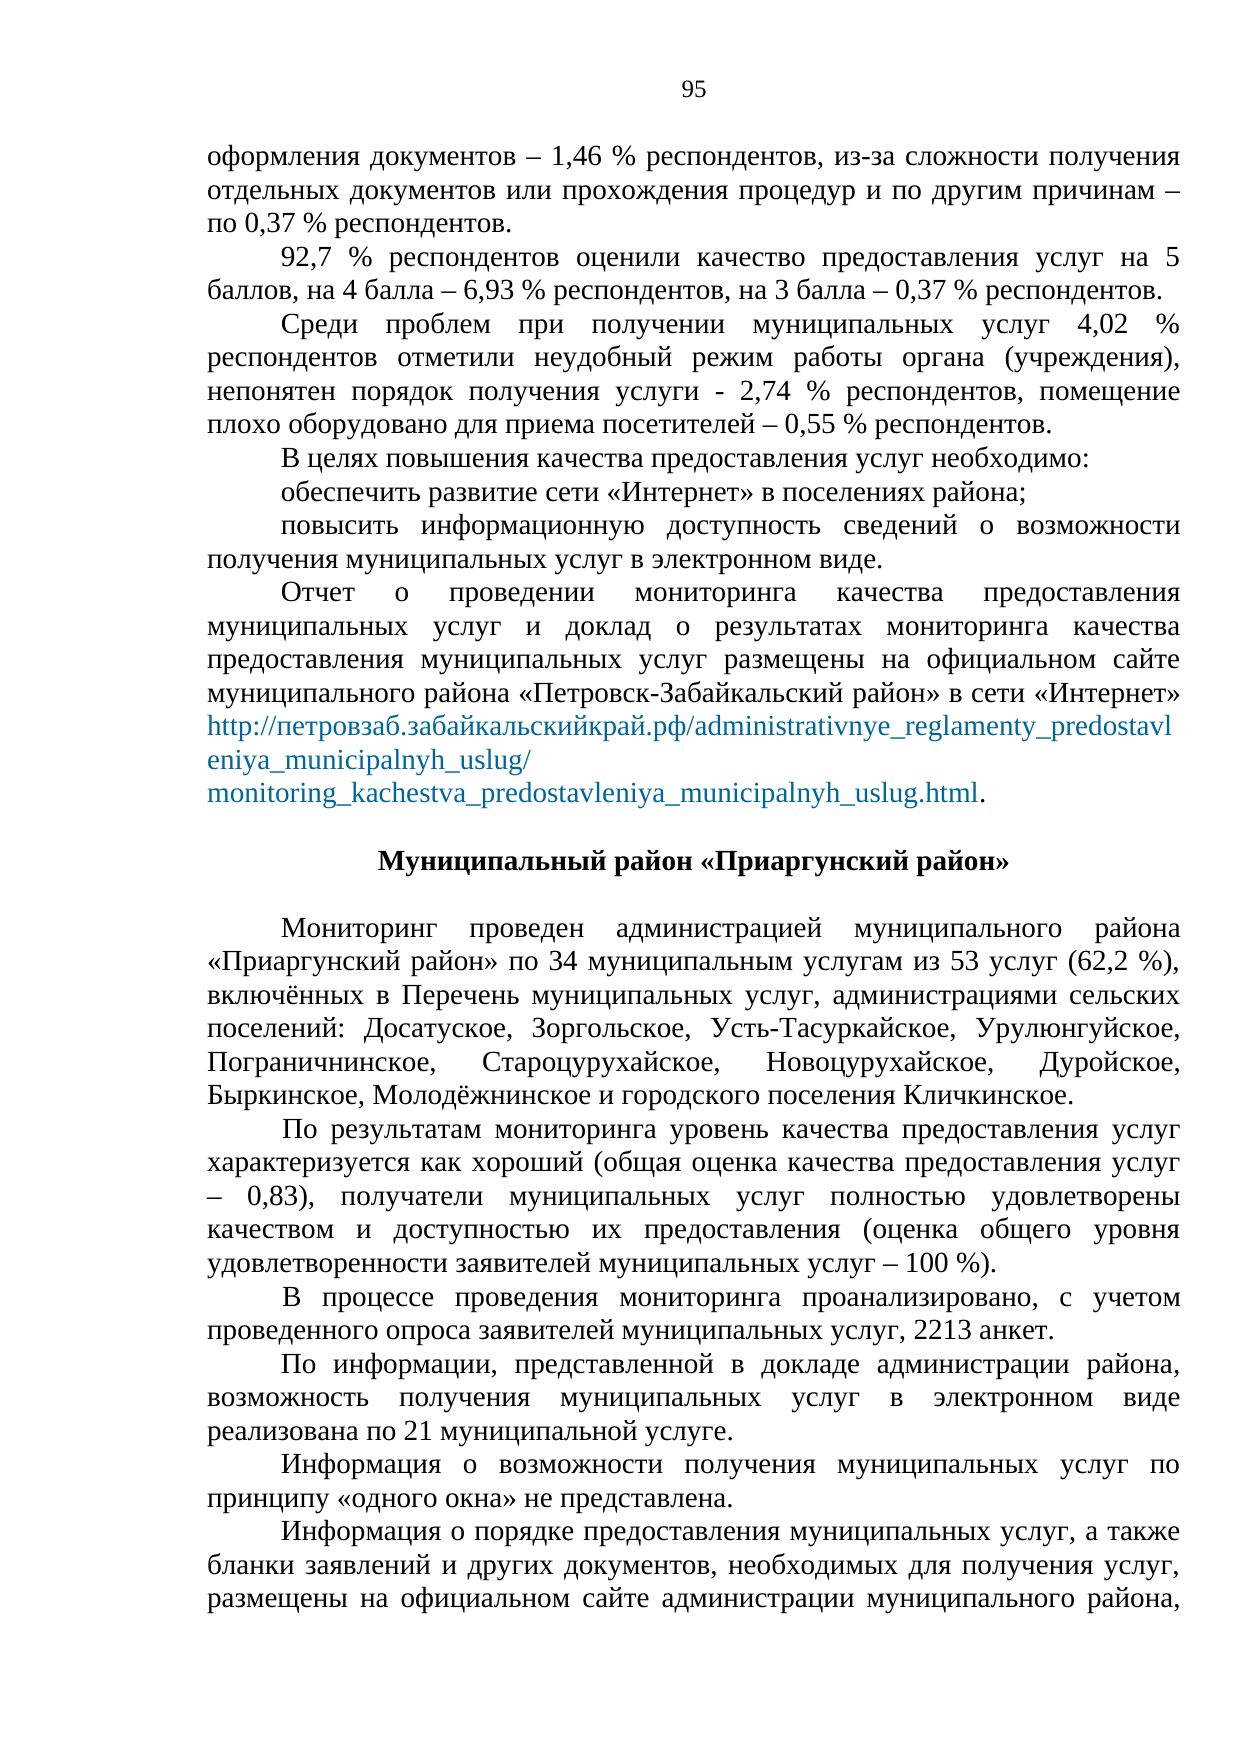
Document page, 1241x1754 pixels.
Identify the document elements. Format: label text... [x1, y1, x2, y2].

text повысить информационную доступность сведений о возможности получения муниципальных услуг в электронном виде. [207, 507, 1181, 574]
text 92,7 % респондентов оценили качество предоставления услуг на 5 баллов, на 4 балла – 6,93 % респондентов, на 3 балла – 0,37 % респондентов. [207, 239, 1181, 306]
text Муниципальный район «Приаргунский район» [207, 843, 1181, 876]
text Среди проблем при получении муниципальных услуг 4,02 % респондентов отметили неудобный режим работы органа (учреждения), непонятен порядок получения услуги - 2,74 % респондентов, помещение плохо оборудовано для приема посетителей – 0,55 % респондентов. [207, 306, 1181, 440]
text обеспечить развитие сети «Интернет» в поселениях района; [207, 474, 1181, 507]
text Информация о возможности получения муниципальных услуг по принципу «одного окна» не представлена. [207, 1446, 1181, 1513]
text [207, 1513, 1181, 1614]
text Мониторинг проведен администрацией муниципального района «Приаргунский район» по 34 муниципальным услугам из 53 услуг (62,2 %), включённых в Перечень муниципальных услуг, администрациями сельских поселений: Досатуское, Зоргольское, Усть-Тасуркайское, Урулюнгуйское, Пограничнинское, Староцурухайское, Новоцурухайское, Дуройское, Быркинское, Молодёжнинское и городского поселения Кличкинское. [207, 910, 1181, 1111]
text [207, 138, 1181, 239]
text В целях повышения качества предоставления услуг необходимо: [207, 440, 1181, 474]
text В процессе проведения мониторинга проанализировано, с учетом проведенного опроса заявителей муниципальных услуг, 2213 анкет. [207, 1279, 1181, 1346]
text По информации, представленной в докладе администрации района, возможность получения муниципальных услуг в электронном виде реализована по 21 муниципальной услуге. [207, 1346, 1181, 1446]
text Отчет о проведении мониторинга качества предоставления муниципальных услуг и доклад о результатах мониторинга качества предоставления муниципальных услуг размещены на официальном сайте муниципального района «Петровск-Забайкальский район» в сети «Интернет» http://петровзаб.забайкальскийкрай.рф/administrativnye_reglamenty_predostavleniya_municipalnyh_uslug/monitoring_kachestva_predostavleniya_municipalnyh_uslug.html. [207, 574, 1181, 809]
text По результатам мониторинга уровень качества предоставления услуг характеризуется как хороший (общая оценка качества предоставления услуг – 0,83), получатели муниципальных услуг полностью удовлетворены качеством и доступностью их предоставления (оценка общего уровня удовлетворенности заявителей муниципальных услуг – 100 %). [207, 1111, 1181, 1279]
